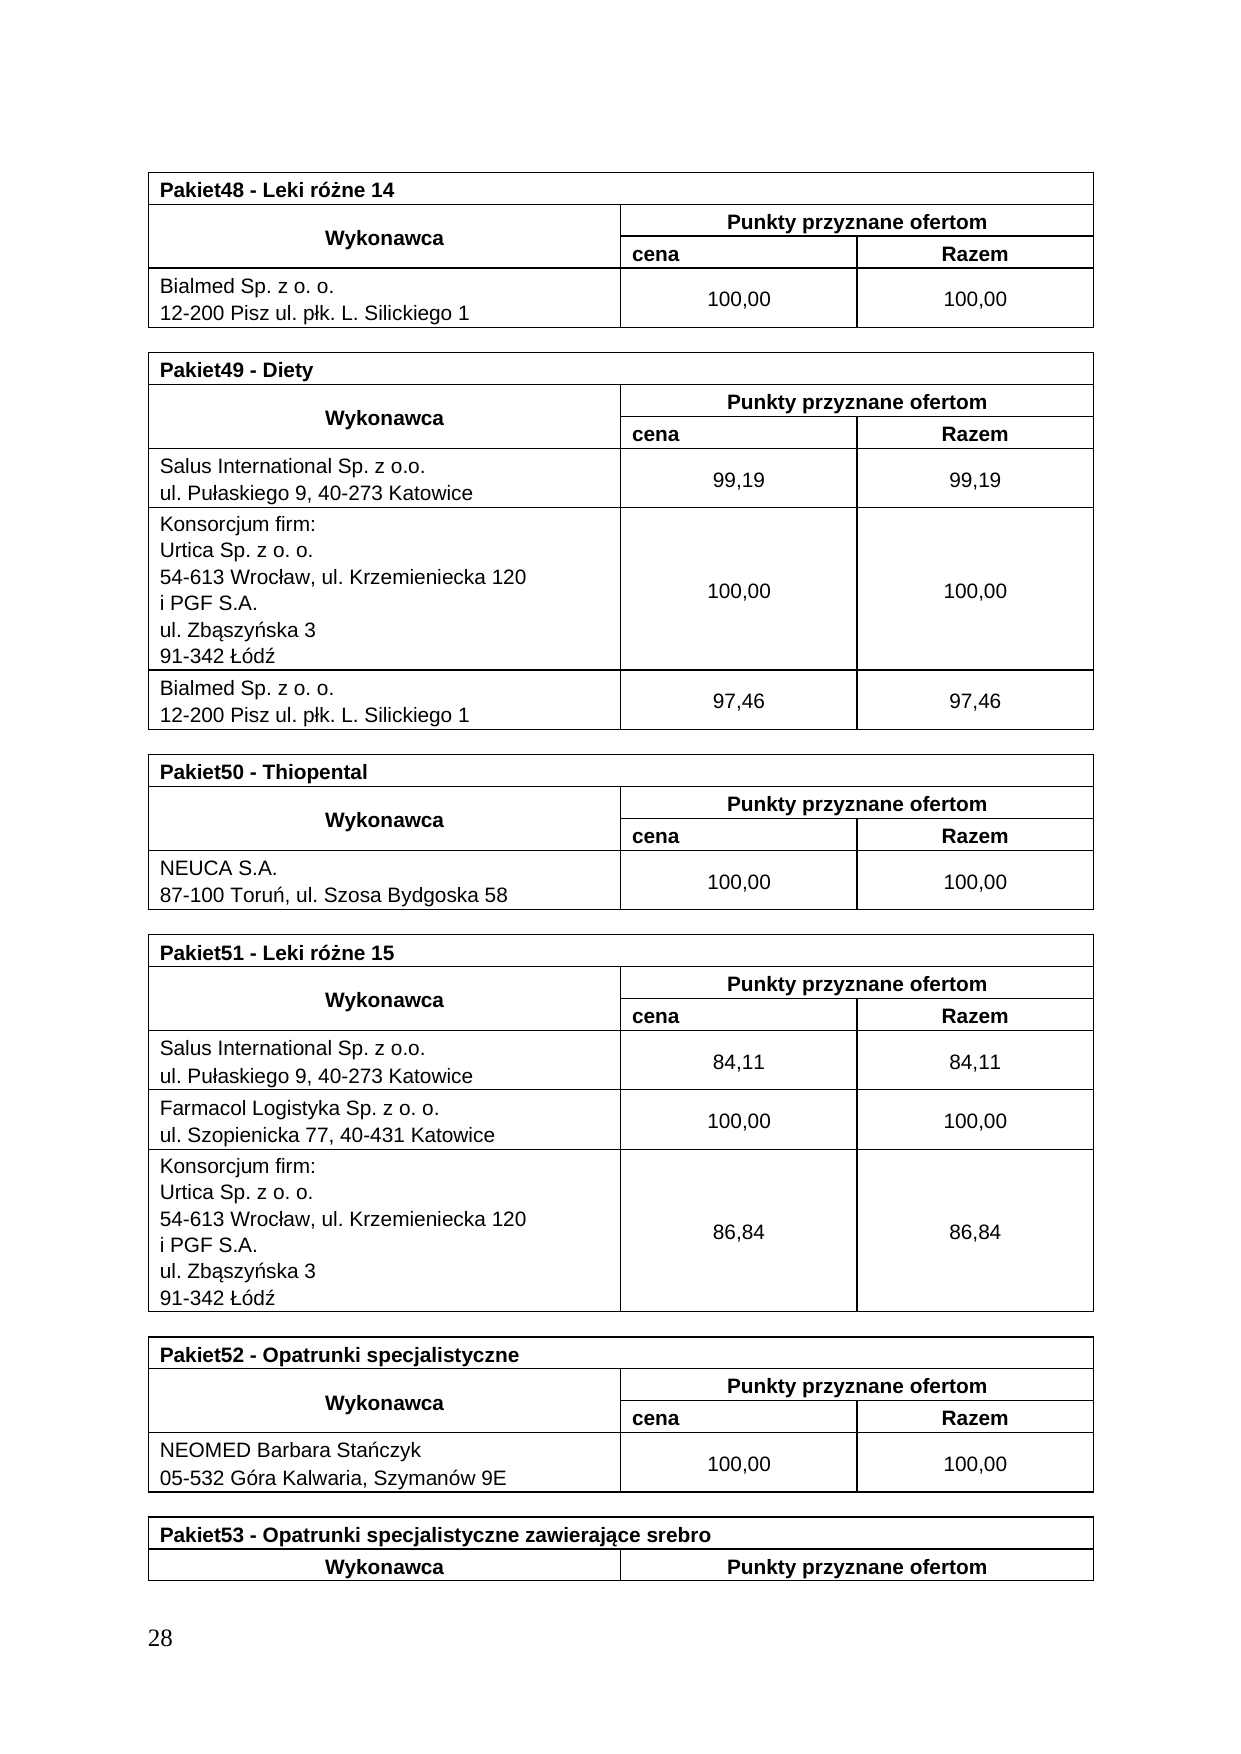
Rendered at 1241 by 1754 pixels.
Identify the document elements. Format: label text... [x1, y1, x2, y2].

table_cell Farmacol Logistyka Sp. z o. o. ul. Szopienicka 77, 40-431 Katowice [149, 1090, 620, 1148]
table_cell 100,00 [621, 1433, 856, 1491]
table_cell 99,19 [621, 449, 856, 507]
table_cell 84,11 [621, 1031, 856, 1089]
table_header Pakiet48 - Leki różne 14 [149, 173, 1093, 203]
table_cell Razem [858, 999, 1093, 1030]
table_header Pakiet50 - Thiopental [149, 755, 1093, 786]
table_cell Wykonawca [149, 1369, 620, 1432]
table_cell cena [621, 819, 856, 849]
table_cell Bialmed Sp. z o. o. 12-200 Pisz ul. płk. L. Silickiego 1 [149, 269, 620, 327]
table_cell Razem [858, 1401, 1093, 1432]
table_cell Konsorcjum firm: Urtica Sp. z o. o. 54-613 Wrocław, ul. Krzemieniecka 120 i PGF S.A. ul. Zbąszyńska 3 91-342 Łódź [149, 1150, 620, 1311]
table_header Pakiet52 - Opatrunki specjalistyczne [149, 1338, 1093, 1368]
table_header Pakiet51 - Leki różne 15 [149, 935, 1093, 966]
table_cell Wykonawca [149, 205, 620, 267]
table_cell 100,00 [621, 508, 856, 669]
table_cell cena [621, 417, 856, 447]
table_cell 100,00 [858, 269, 1093, 327]
table_cell Punkty przyznane ofertom [621, 205, 1093, 235]
table_cell 84,11 [858, 1031, 1093, 1089]
table_cell Razem [858, 237, 1093, 267]
table_cell Wykonawca [149, 967, 620, 1030]
table_cell 99,19 [858, 449, 1093, 507]
table_cell 100,00 [621, 269, 856, 327]
table_cell Bialmed Sp. z o. o. 12-200 Pisz ul. płk. L. Silickiego 1 [149, 671, 620, 729]
table_cell Punkty przyznane ofertom [621, 385, 1093, 416]
table_cell 100,00 [858, 1433, 1093, 1491]
table_cell 97,46 [621, 671, 856, 729]
table_header Pakiet53 - Opatrunki specjalistyczne zawierające srebro [149, 1518, 1093, 1548]
table_cell 97,46 [858, 671, 1093, 729]
table_cell cena [621, 237, 856, 267]
table_cell Punkty przyznane ofertom [621, 967, 1093, 998]
table_cell Razem [858, 417, 1093, 447]
table_header Pakiet49 - Diety [149, 353, 1093, 384]
table_cell Punkty przyznane ofertom [621, 1369, 1093, 1400]
table_cell Wykonawca [149, 1550, 620, 1580]
table_cell Punkty przyznane ofertom [621, 1550, 1093, 1580]
table_cell Razem [858, 819, 1093, 849]
table_cell 100,00 [621, 1090, 856, 1148]
table_cell cena [621, 999, 856, 1030]
table_cell 100,00 [621, 851, 856, 909]
table_cell Wykonawca [149, 787, 620, 849]
table_cell Wykonawca [149, 385, 620, 447]
table_cell Konsorcjum firm: Urtica Sp. z o. o. 54-613 Wrocław, ul. Krzemieniecka 120 i PGF S.A. ul. Zbąszyńska 3 91-342 Łódź [149, 508, 620, 669]
table_cell 86,84 [621, 1150, 856, 1311]
table_cell 100,00 [858, 508, 1093, 669]
table_cell cena [621, 1401, 856, 1432]
table_cell 100,00 [858, 1090, 1093, 1148]
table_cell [149, 1433, 620, 1491]
table_cell 86,84 [858, 1150, 1093, 1311]
table_cell Salus International Sp. z o.o. ul. Pułaskiego 9, 40-273 Katowice [149, 1031, 620, 1089]
table_cell NEUCA S.A. 87-100 Toruń, ul. Szosa Bydgoska 58 [149, 851, 620, 909]
table_cell 100,00 [858, 851, 1093, 909]
table_cell Salus International Sp. z o.o. ul. Pułaskiego 9, 40-273 Katowice [149, 449, 620, 507]
table_cell Punkty przyznane ofertom [621, 787, 1093, 818]
